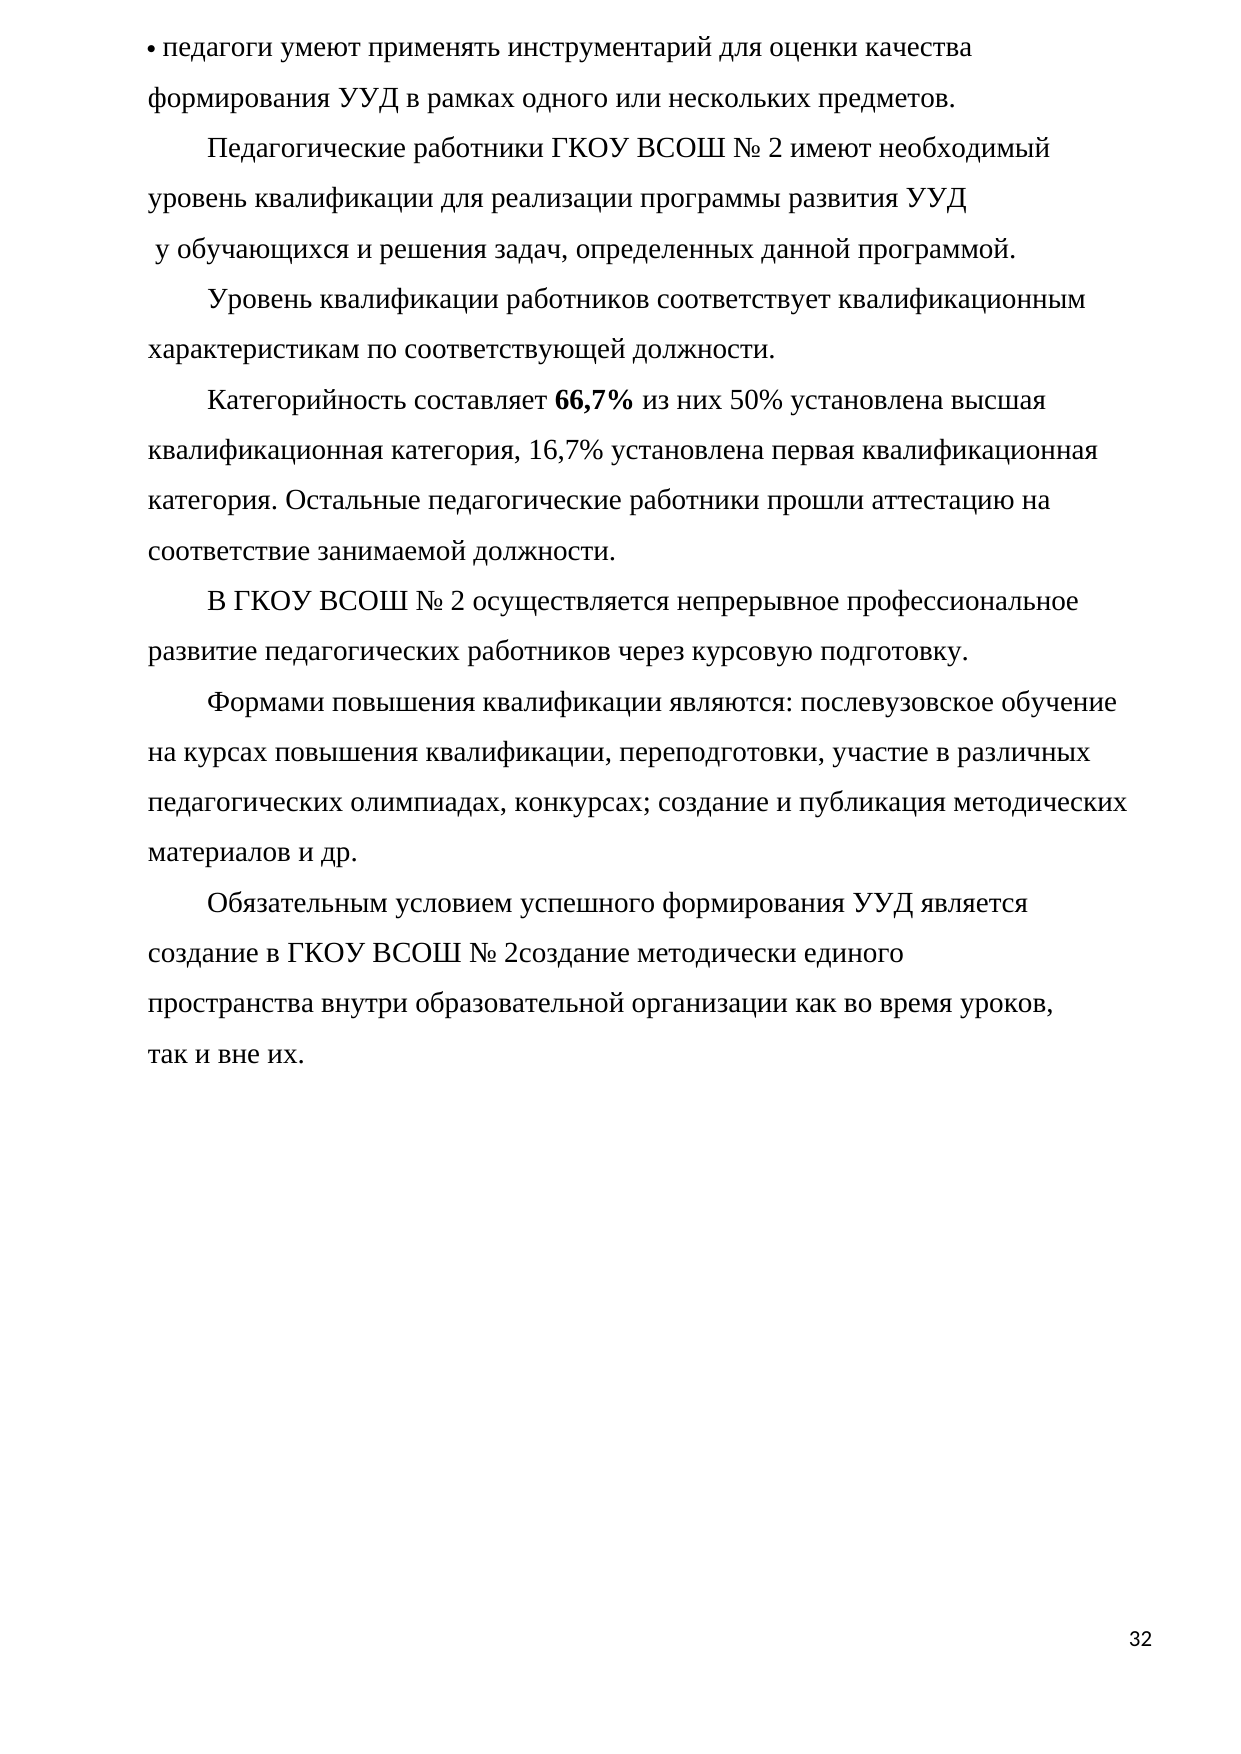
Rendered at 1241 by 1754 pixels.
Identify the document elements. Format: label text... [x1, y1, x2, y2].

list педагоги умеют применять инструментарий для оценки качества формирования УУД в рамках одного или нескольких предметов. [148, 29, 1133, 113]
list Обязательным условием успешного формирования УУД является создание в ГКОУ ВСОШ № 2создание методически единого пространства внутри образовательной организации как во время уроков, так и вне их. [148, 885, 1063, 1069]
text у обучающихся и решения задач, определенных данной программой. [148, 231, 1152, 264]
text Педагогические работники ГКОУ ВСОШ № 2 имеют необходимый уровень квалификации для реализации программы развития УУД [148, 130, 1152, 214]
text Уровень квалификации работников соответствует квалификационным характеристикам по соответствующей должности. [148, 281, 1152, 365]
text Формами повышения квалификации являются: послевузовское обучение на курсах повышения квалификации, переподготовки, участие в различных педагогических олимпиадах, конкурсах; создание и публикация методических материалов и др. [148, 684, 1152, 868]
text В ГКОУ ВСОШ № 2 осуществляется непрерывное профессиональное развитие педагогических работников через курсовую подготовку. [148, 583, 1152, 667]
text Категорийность составляет 66,7% из них 50% установлена высшая квалификационная категория, 16,7% установлена первая квалификационная категория. Остальные педагогические работники прошли аттестацию на соответствие занимаемой должности. [148, 382, 1152, 566]
